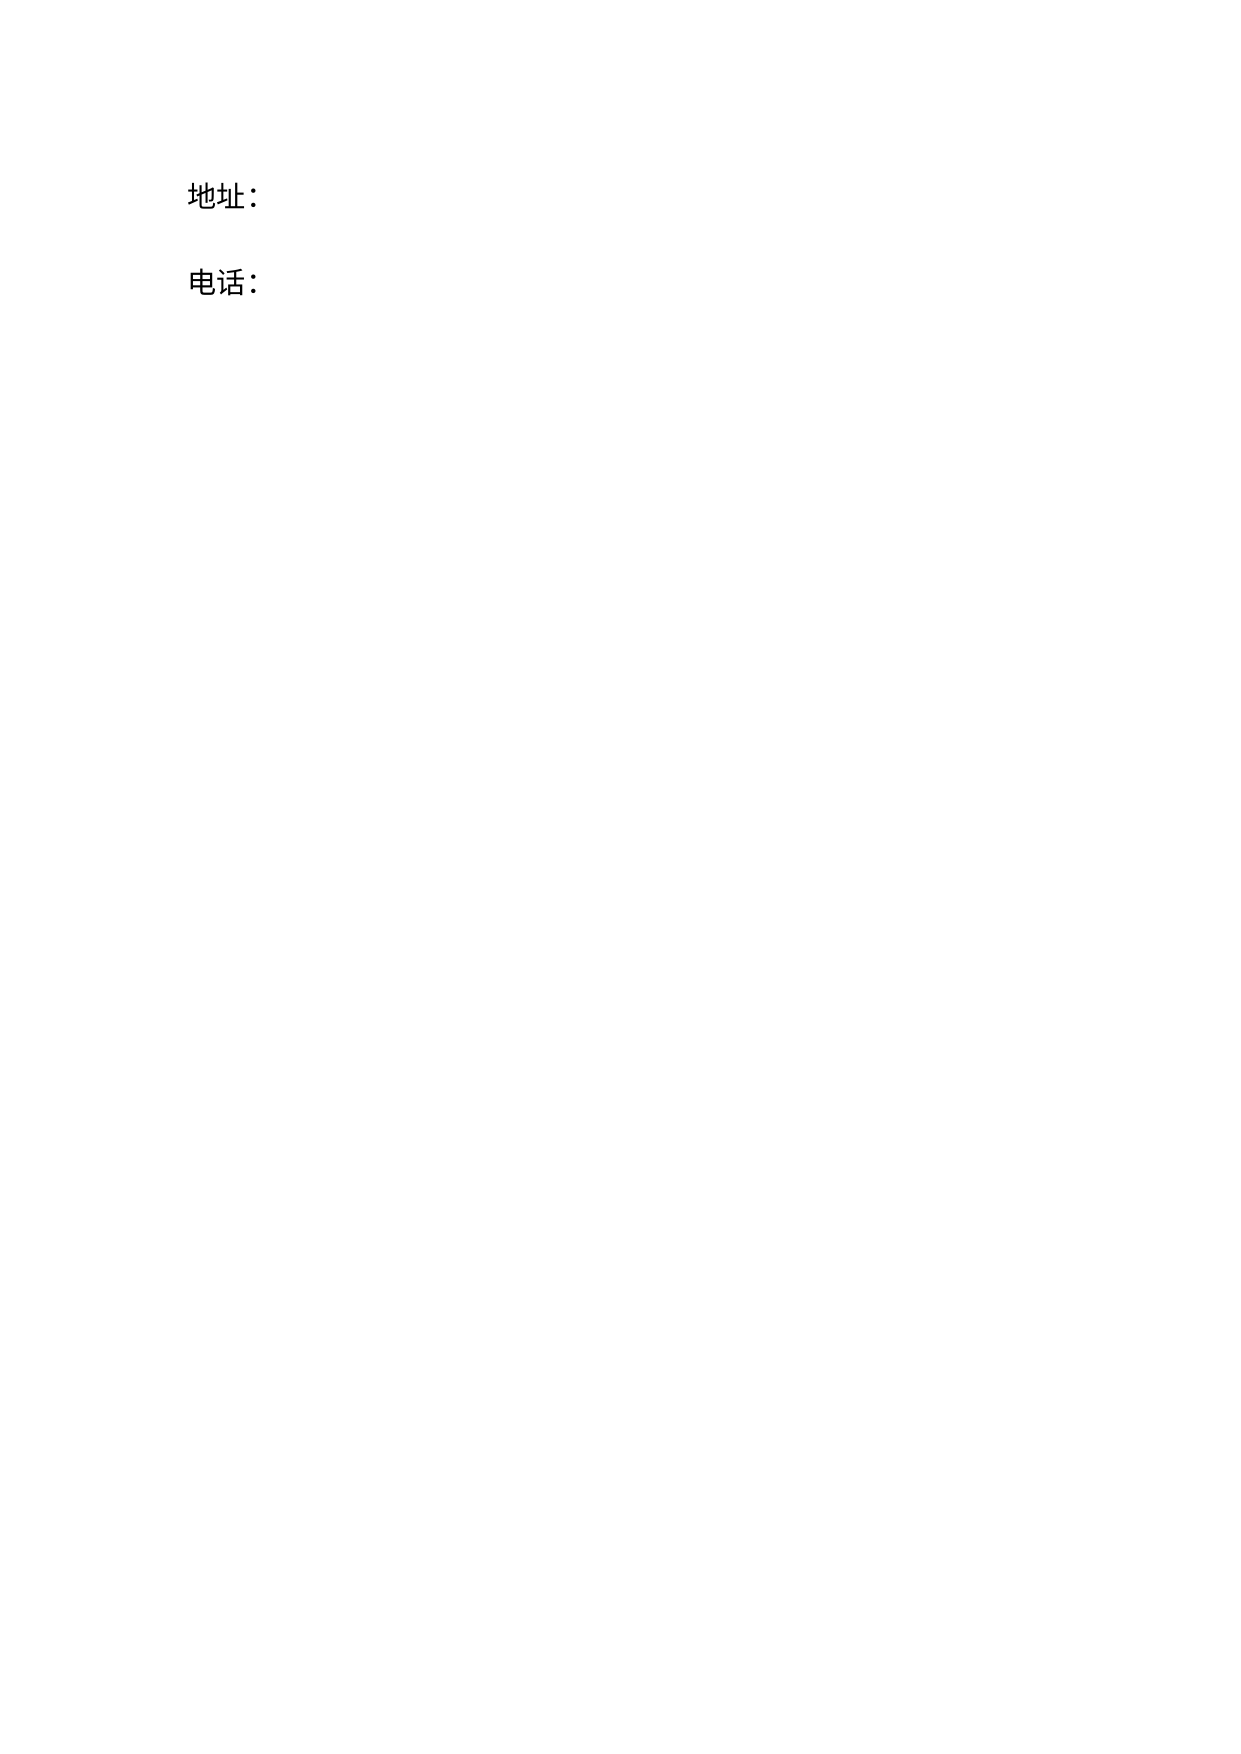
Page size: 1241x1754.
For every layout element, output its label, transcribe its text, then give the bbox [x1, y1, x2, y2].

text 电话： [187, 248, 1053, 313]
text 地址： [187, 162, 1053, 227]
